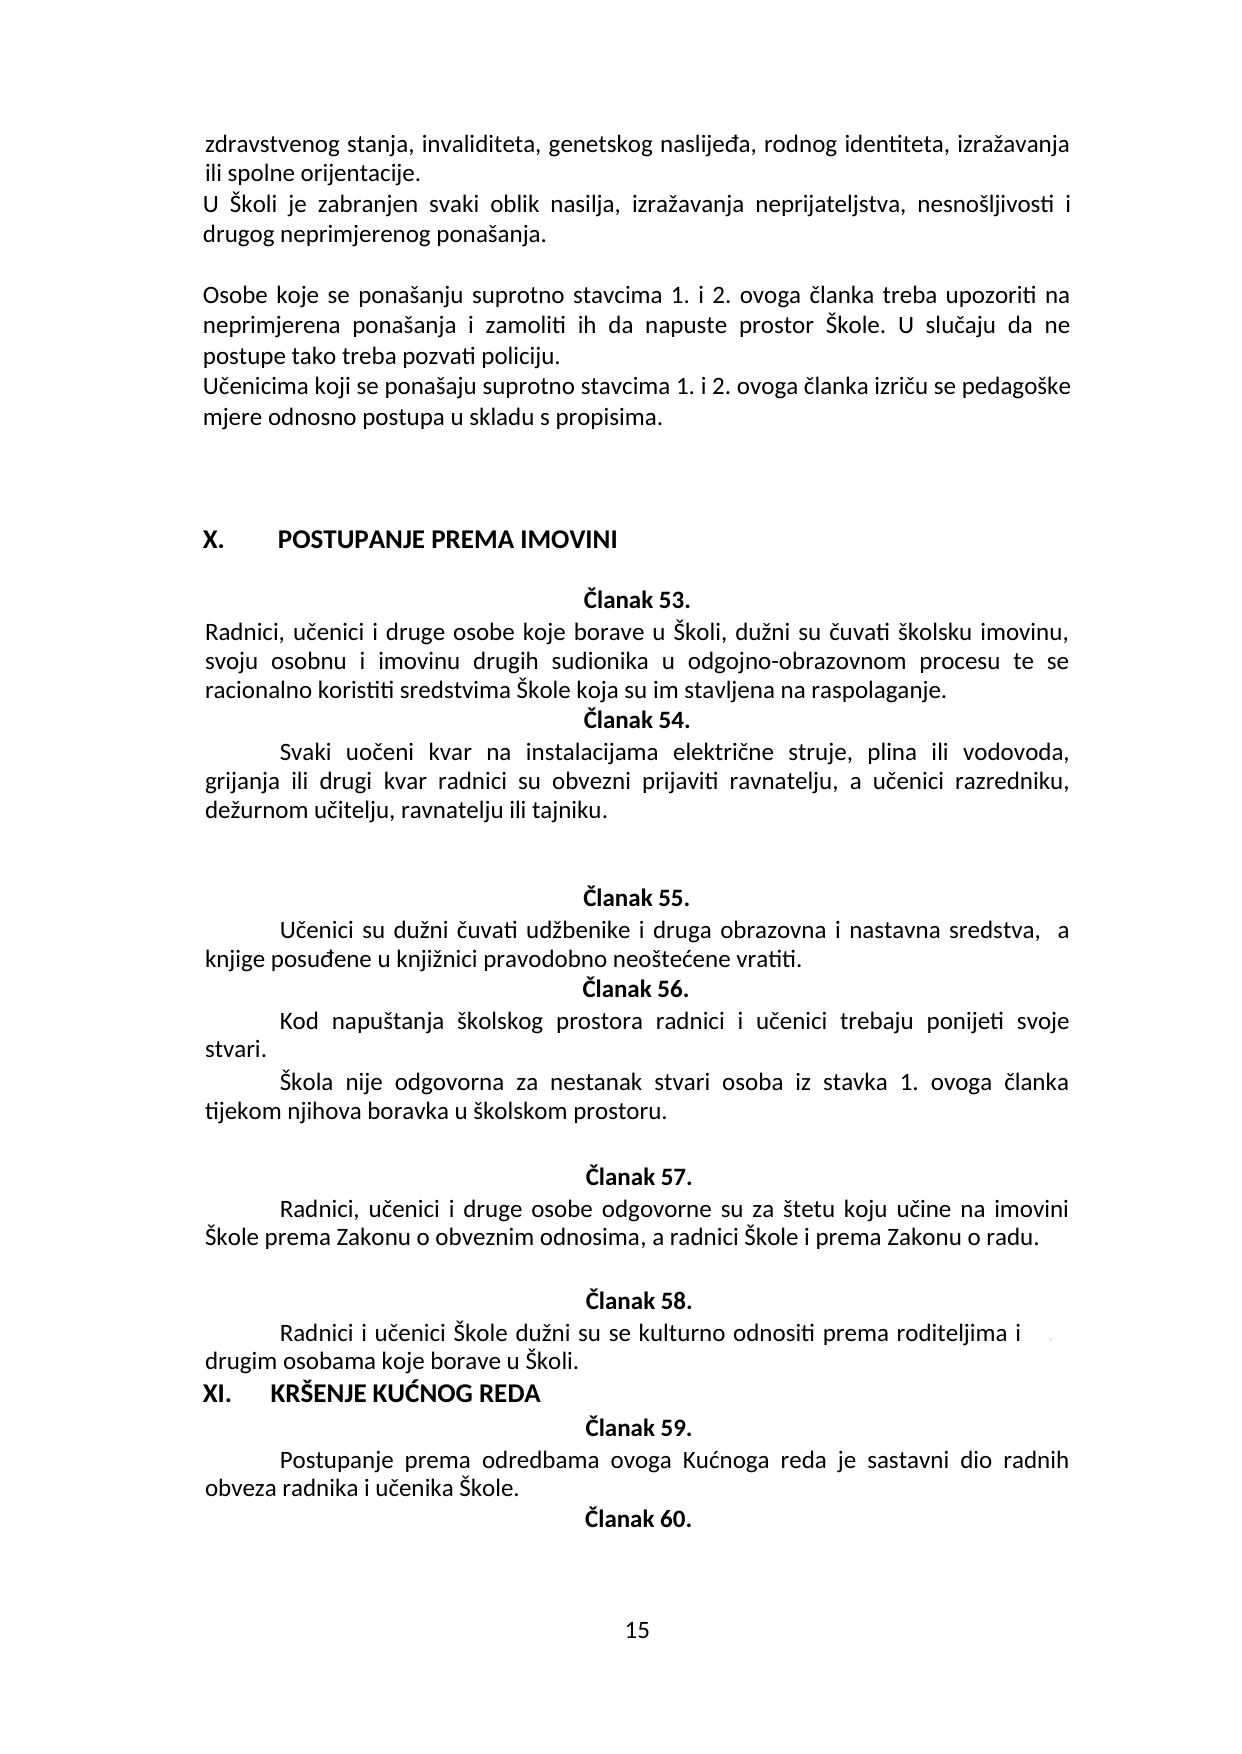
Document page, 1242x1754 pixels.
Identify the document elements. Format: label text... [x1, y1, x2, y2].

list POSTUPANJE PREMA IMOVINI [203, 522, 1072, 555]
text Članak 57. [239, 1161, 1040, 1192]
text Članak 55. [239, 882, 1034, 913]
text Osobe koje se ponašanju suprotno stavcima 1. i 2. ovoga članka treba upozoriti na neprimjerena ponašanja i zamoliti ih da napuste prostor Škole. U slučaju da ne postupe tako treba pozvati policiju. [203, 279, 1072, 370]
text Škola nije odgovorna za nestanak stvari osoba iz stavka 1. ovoga članka tijekom njihova boravka u školskom prostoru. [205, 1067, 1071, 1126]
text Učenicima koji se ponašaju suprotno stavcima 1. i 2. ovoga članka izriču se pedagoške mjere odnosno postupa u skladu s propisima. [203, 370, 1072, 431]
text Članak 59. [239, 1412, 1039, 1443]
text Članak 60. [239, 1503, 1038, 1534]
text Kod napuštanja školskog prostora radnici i učenici trebaju ponijeti svoje stvari. [205, 1006, 1071, 1064]
text Članak 54. [239, 704, 1035, 735]
text Radnici, učenici i druge osobe koje borave u Školi, dužni su čuvati školsku imovinu, svoju osobnu i imovinu drugih sudionika u odgojno-obrazovnom procesu te se racionalno koristiti sredstvima Škole koja su im stavljena na raspolaganje. [205, 617, 1071, 704]
text Učenici su dužni čuvati udžbenike i druga obrazovna i nastavna sredstva, a knjige posuđene u knjižnici pravodobno neoštećene vratiti. [205, 915, 1071, 973]
text Radnici, učenici i druge osobe odgovorne su za štetu koju učine na imovini Škole prema Zakonu o obveznim odnosima, a radnici Škole i prema Zakonu o radu. [205, 1194, 1071, 1252]
text Članak 56. [239, 973, 1033, 1004]
text XI. KRŠENJE KUĆNOG REDA [203, 1376, 1072, 1409]
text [205, 129, 1071, 187]
text U Školi je zabranjen svaki oblik nasilja, izražavanja neprijateljstva, nesnošljivosti i drugog neprimjerenog ponašanja. [203, 188, 1072, 249]
text Članak 53. [239, 584, 1036, 615]
text Svaki uočeni kvar na instalacijama električne struje, plina ili vodovoda, grijanja ili drugi kvar radnici su obvezni prijaviti ravnatelju, a učenici razredniku, dežurnom učitelju, ravnatelju ili tajniku. [205, 737, 1071, 824]
text Radnici i učenici Škole dužni su se kulturno odnositi prema roditeljima i drugim osobama koje borave u Školi. [205, 1318, 1071, 1376]
text Postupanje prema odredbama ovoga Kućnoga reda je sastavni dio radnih obveza radnika i učenika Škole. [205, 1445, 1071, 1503]
text Članak 58. [239, 1285, 1040, 1316]
